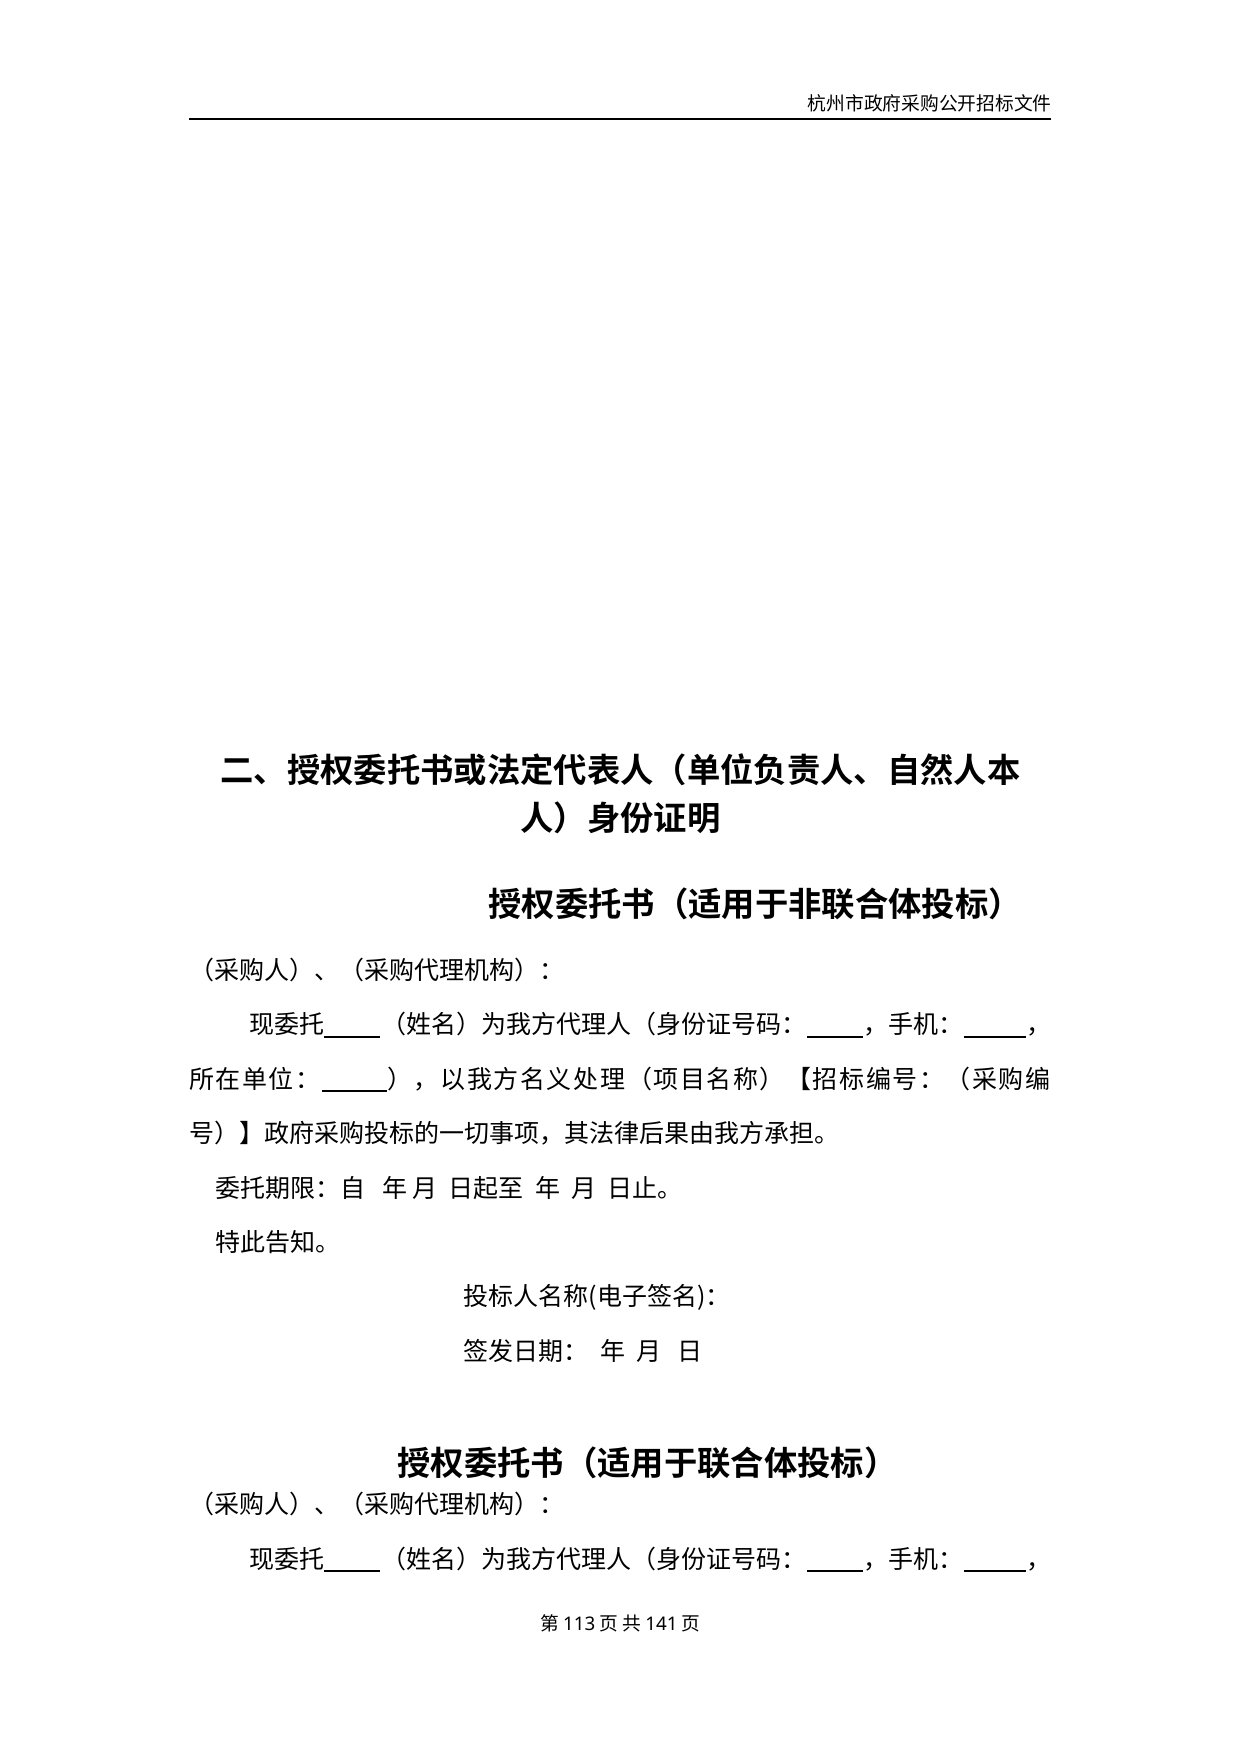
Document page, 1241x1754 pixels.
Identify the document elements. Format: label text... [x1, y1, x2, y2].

text 签发日期： 年 月 日 [189, 1331, 1051, 1367]
text 委托期限：自 年 月 日起至 年 月 日止。 [189, 1168, 1051, 1204]
text 特此告知。 [189, 1222, 1051, 1259]
text 现委托 （姓名）为我方代理人（身份证号码： ，手机： ，所在单位： ），以我方名义处理（项目名称）【招标编号：（采购编号）】政府采购投标的一切事项，其法律后果由我方承担。 [189, 1005, 1051, 1150]
text 授权委托书（适用于非联合体投标） [189, 878, 1051, 926]
text （采购人）、（采购代理机构）： [189, 951, 1051, 987]
text （采购人）、（采购代理机构）： [189, 1485, 1051, 1521]
text 二、授权委托书或法定代表人（单位负责人、自然人本人）身份证明 [189, 744, 1051, 840]
text 投标人名称(电子签名)： [189, 1277, 1051, 1313]
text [189, 1539, 1051, 1575]
text 授权委托书（适用于联合体投标） [189, 1437, 1051, 1485]
